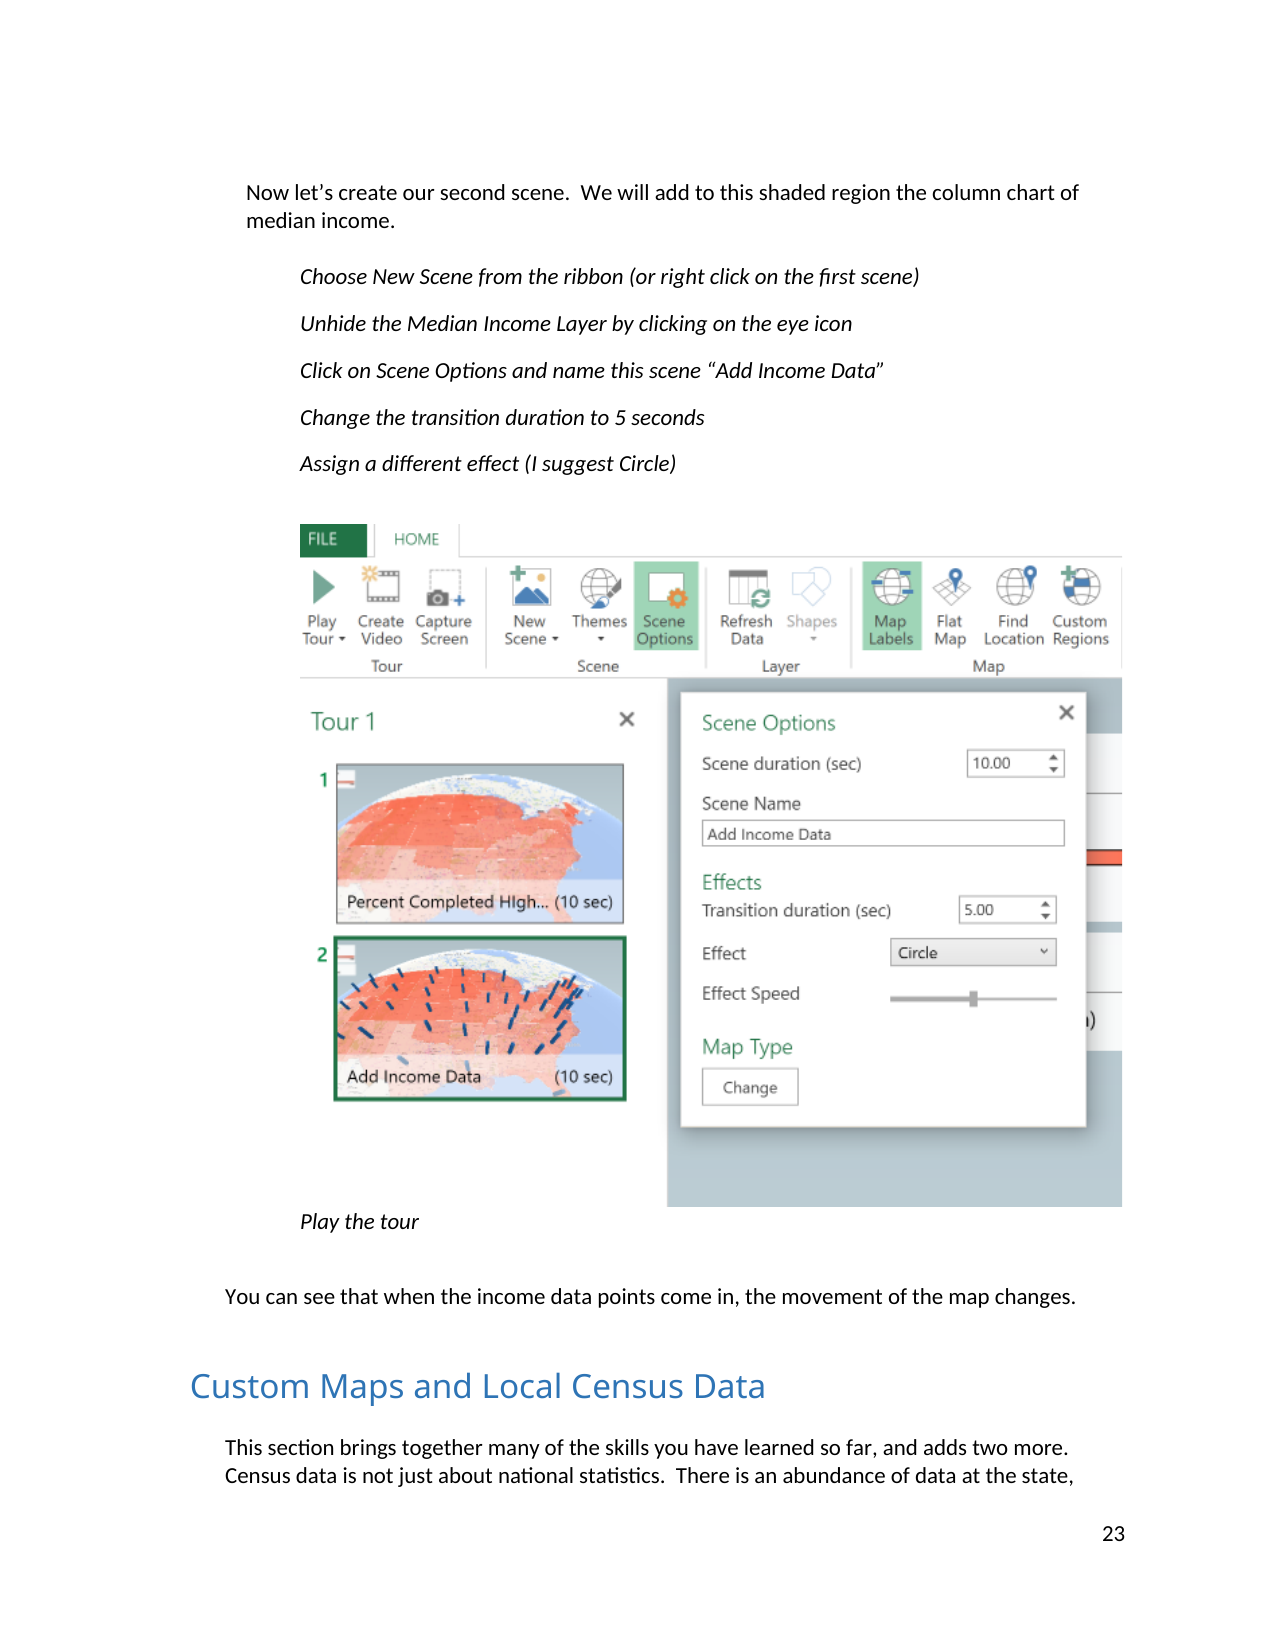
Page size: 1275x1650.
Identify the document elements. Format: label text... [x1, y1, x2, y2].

text Change the transition duration to 5 seconds [300, 403, 1125, 431]
text You can see that when the income data points come in, the movement of the map changes. [225, 1282, 1125, 1310]
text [225, 1433, 1125, 1489]
picture [300, 524, 1123, 1207]
text Assign a different effect (I suggest Circle) [300, 449, 1125, 478]
text Unhide the Median Income Layer by clicking on the eye icon [300, 309, 1125, 337]
text Play the tour [300, 1207, 1125, 1235]
text Now let’s create our second scene. We will add to this shaded region the column chart of median income. [246, 178, 1125, 234]
text Click on Scene Options and name this scene “Add Income Data” [300, 356, 1125, 384]
text Choose New Scene from the ribbon (or right click on the first scene) [300, 262, 1125, 290]
text Custom Maps and Local Census Data [189, 1363, 1125, 1408]
